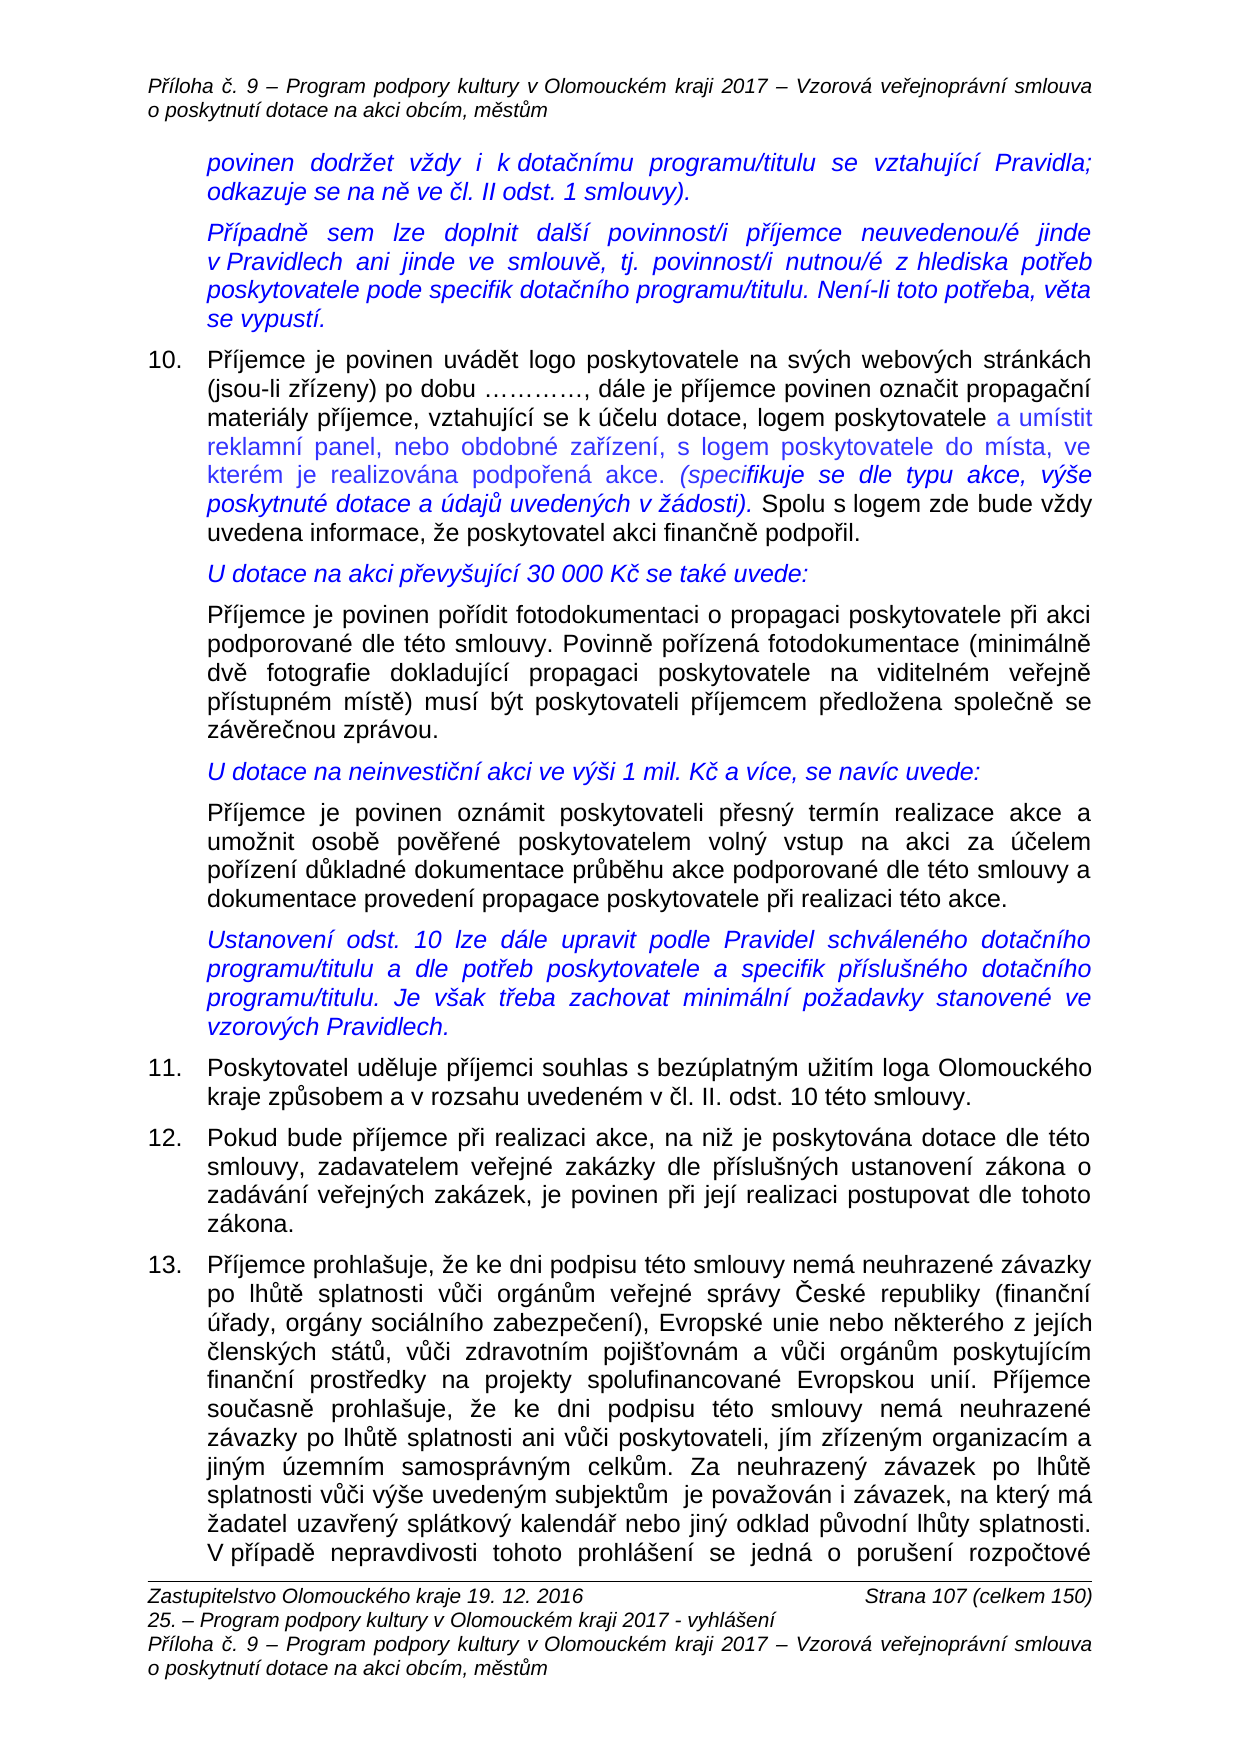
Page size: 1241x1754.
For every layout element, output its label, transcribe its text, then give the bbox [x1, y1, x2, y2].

text Příjemce je povinen oznámit poskytovateli přesný termín realizace akce a umožnit osobě pověřené poskytovatelem volný vstup na akci za účelem pořízení důkladné dokumentace průběhu akce podporované dle této smlouvy a dokumentace provedení propagace poskytovatele při realizaci této akce. [207, 798, 1092, 913]
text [207, 148, 1092, 205]
list Pokud bude příjemce při realizaci akce, na niž je poskytována dotace dle této smlouvy, zadavatelem veřejné zakázky dle příslušných ustanovení zákona o zadávání veřejných zakázek, je povinen při její realizaci postupovat dle tohoto zákona. [148, 1123, 1092, 1238]
text U dotace na akci převyšující 30 000 Kč se také uvede: [207, 559, 1092, 588]
text Příjemce je povinen pořídit fotodokumentaci o propagaci poskytovatele při akci podporované dle této smlouvy. Povinně pořízená fotodokumentace (minimálně dvě fotografie dokladující propagaci poskytovatele na viditelném veřejně přístupném místě) musí být poskytovateli příjemcem předložena společně se závěrečnou zprávou. [207, 600, 1092, 744]
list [148, 1250, 1092, 1566]
text U dotace na neinvestiční akci ve výši 1 mil. Kč a více, se navíc uvede: [207, 756, 1092, 785]
text Případně sem lze doplnit další povinnost/i příjemce neuvedenou/é jinde v Pravidlech ani jinde ve smlouvě, tj. povinnost/i nutnou/é z hlediska potřeb poskytovatele pode specifik dotačního programu/titulu. Není-li toto potřeba, věta se vypustí. [207, 218, 1092, 333]
list Příjemce je povinen uvádět logo poskytovatele na svých webových stránkách (jsou-li zřízeny) po dobu …………, dále je příjemce povinen označit propagační materiály příjemce, vztahující se k účelu dotace, logem poskytovatele a umístit reklamní panel, nebo obdobné zařízení, s logem poskytovatele do místa, ve kterém je realizována podpořená akce. (specifikuje se dle typu akce, výše poskytnuté dotace a údajů uvedených v žádosti). Spolu s logem zde bude vždy uvedena informace, že poskytovatel akci finančně podpořil. [148, 345, 1092, 546]
list Poskytovatel uděluje příjemci souhlas s bezúplatným užitím loga Olomouckého kraje způsobem a v rozsahu uvedeném v čl. II. odst. 10 této smlouvy. [148, 1053, 1092, 1110]
text Ustanovení odst. 10 lze dále upravit podle Pravidel schváleného dotačního programu/titulu a dle potřeb poskytovatele a specifik příslušného dotačního programu/titulu. Je však třeba zachovat minimální požadavky stanovené ve vzorových Pravidlech. [207, 925, 1092, 1040]
